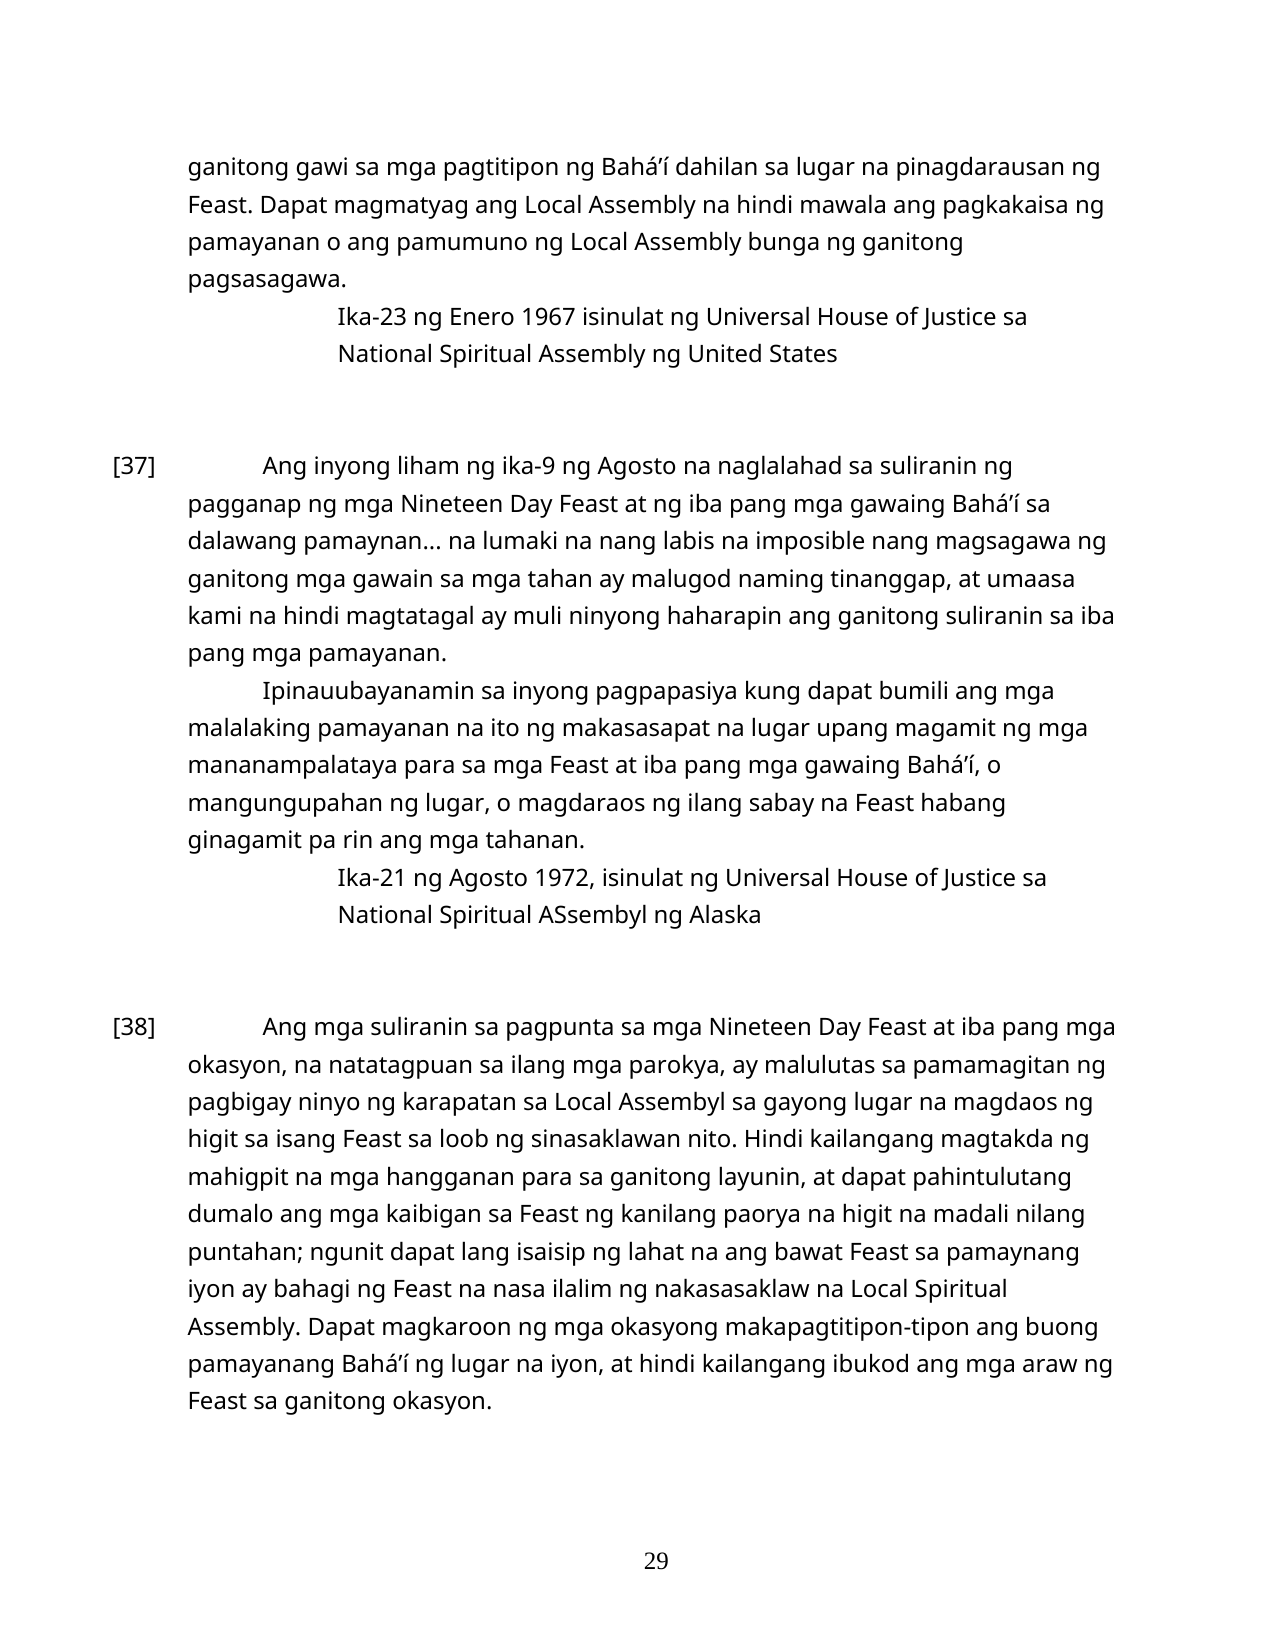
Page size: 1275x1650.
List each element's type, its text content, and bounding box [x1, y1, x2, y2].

text Ika-21 ng Agosto 1972, isinulat ng Universal House of Justice sa National Spiritual ASsembyl ng Alaska [337, 861, 1125, 931]
text [38] Ang mga suliranin sa pagpunta sa mga Nineteen Day Feast at iba pang mga okasyon, na natatagpuan sa ilang mga parokya, ay malulutas sa pamamagitan ng pagbigay ninyo ng karapatan sa Local Assembyl sa gayong lugar na magdaos ng higit sa isang Feast sa loob ng sinasaklawan nito. Hindi kailangang magtakda ng mahigpit na mga hangganan para sa ganitong layunin, at dapat pahintulutang dumalo ang mga kaibigan sa Feast ng kanilang paorya na higit na madali nilang puntahan; ngunit dapat lang isaisip ng lahat na ang bawat Feast sa pamaynang iyon ay bahagi ng Feast na nasa ilalim ng nakasasaklaw na Local Spiritual Assembly. Dapat magkaroon ng mga okasyong makapagtitipon-tipon ang buong pamayanang Bahá’í ng lugar na iyon, at hindi kailangang ibukod ang mga araw ng Feast sa ganitong okasyon. [112, 1010, 1125, 1417]
text [37] Ang inyong liham ng ika-9 ng Agosto na naglalahad sa suliranin ng pagganap ng mga Nineteen Day Feast at ng iba pang mga gawaing Bahá’í sa dalawang pamaynan... na lumaki na nang labis na imposible nang magsagawa ng ganitong mga gawain sa mga tahan ay malugod naming tinanggap, at umaasa kami na hindi magtatagal ay muli ninyong haharapin ang ganitong suliranin sa iba pang mga pamayanan. [112, 449, 1125, 669]
text Ika-23 ng Enero 1967 isinulat ng Universal House of Justice sa National Spiritual Assembly ng United States [337, 299, 1125, 369]
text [112, 150, 1125, 295]
text Ipinauubayanamin sa inyong pagpapasiya kung dapat bumili ang mga malalaking pamayanan na ito ng makasasapat na lugar upang magamit ng mga mananampalataya para sa mga Feast at iba pang mga gawaing Bahá’í, o mangungupahan ng lugar, o magdaraos ng ilang sabay na Feast habang ginagamit pa rin ang mga tahanan. [112, 673, 1125, 856]
